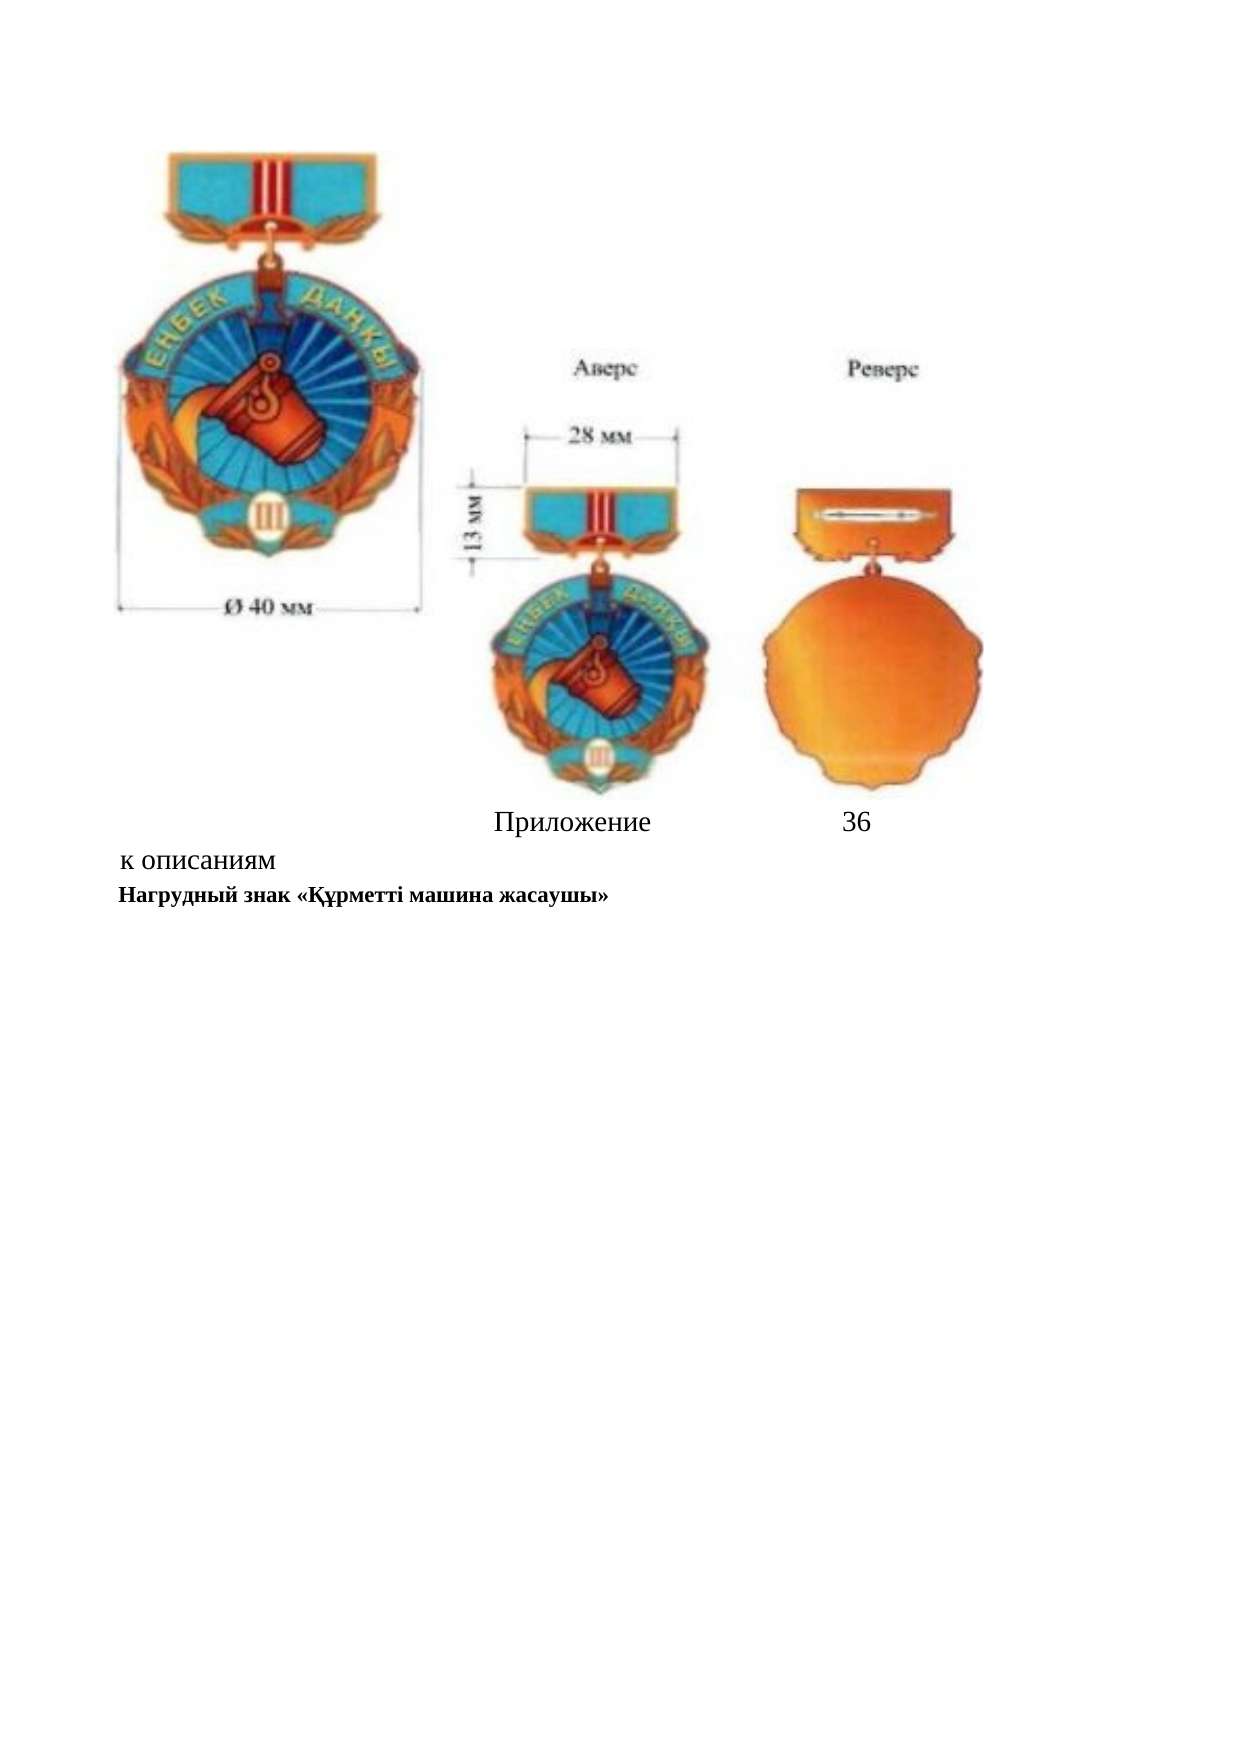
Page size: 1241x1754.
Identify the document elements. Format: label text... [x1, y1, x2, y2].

picture [112, 150, 984, 800]
text Приложение 36 к описаниям [112, 804, 1128, 876]
text Нагрудный знак «Құрметті машина жасаушы» [112, 881, 1128, 907]
